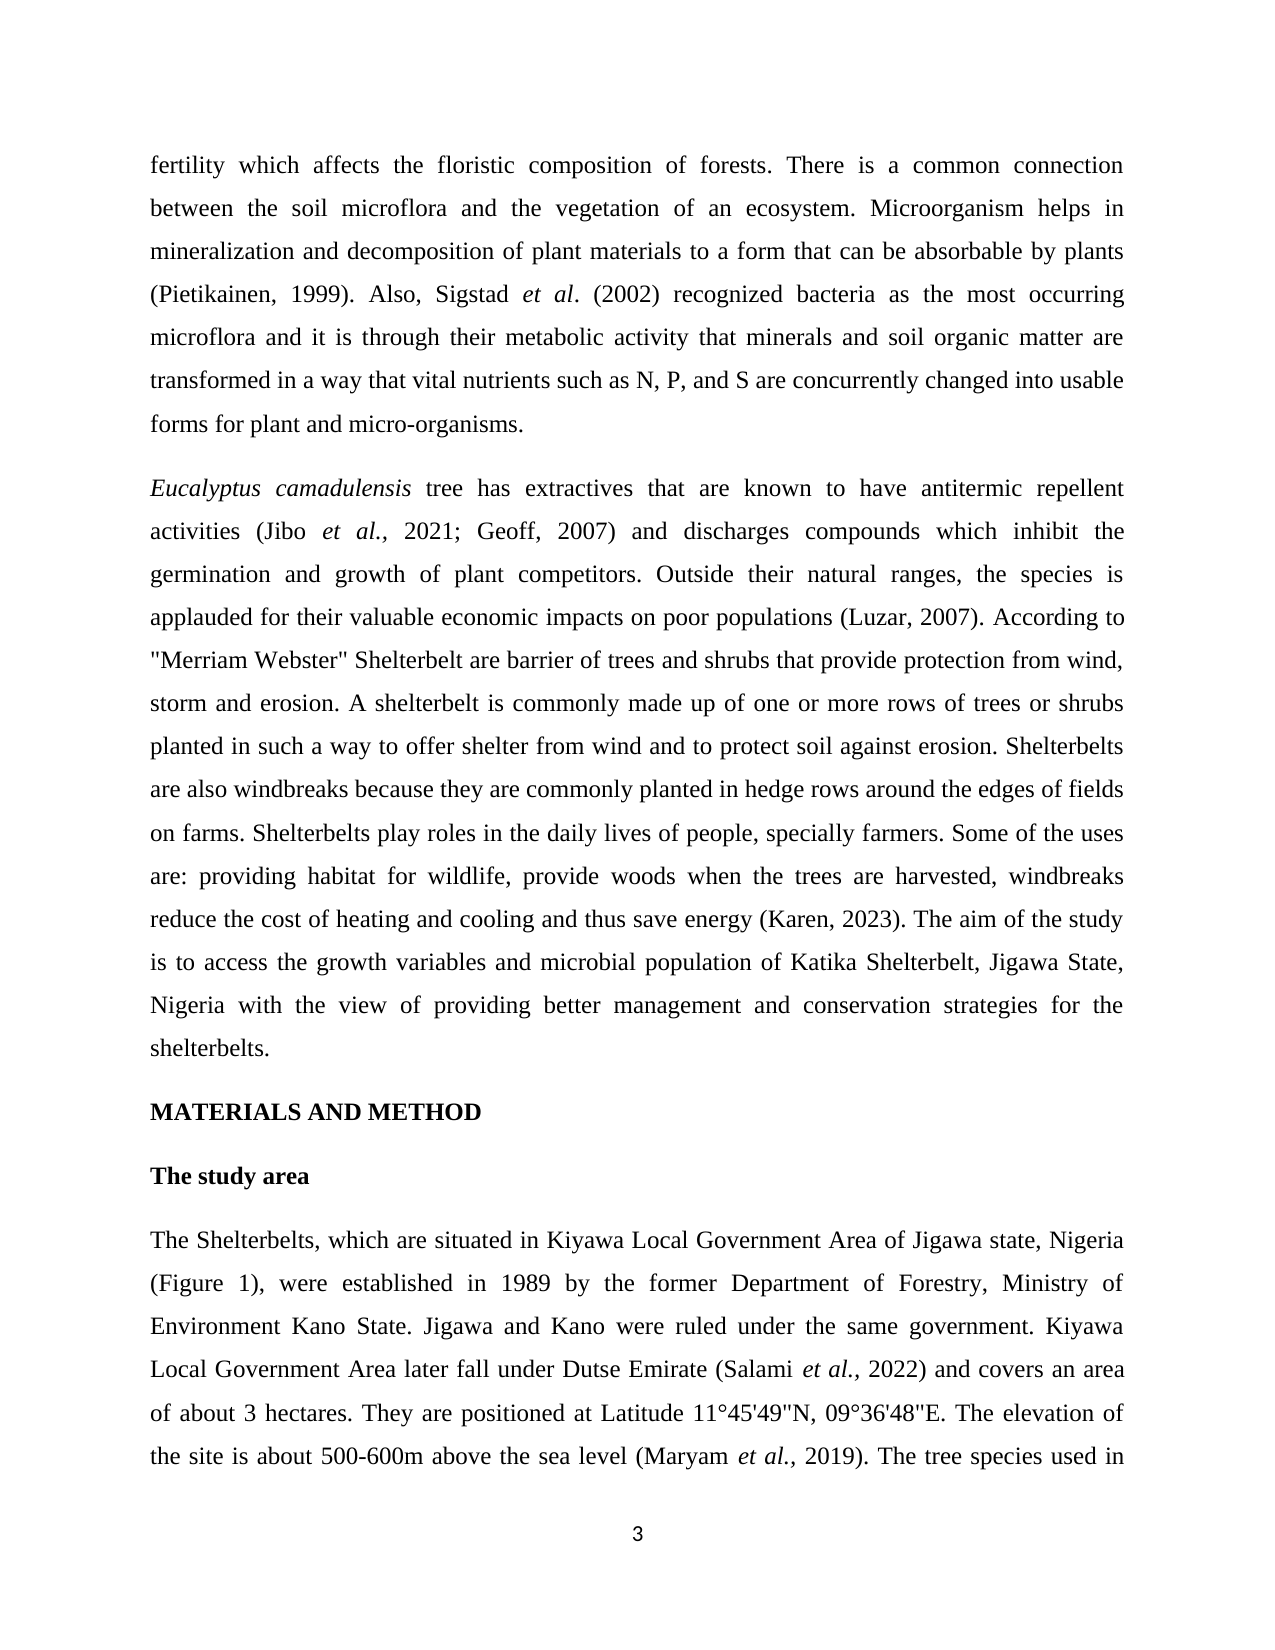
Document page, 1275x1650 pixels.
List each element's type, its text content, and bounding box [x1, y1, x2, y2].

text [150, 1225, 1125, 1469]
text MATERIALS AND METHOD [150, 1097, 1125, 1126]
text The study area [150, 1161, 1125, 1190]
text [150, 150, 1125, 437]
text Eucalyptus camadulensis tree has extractives that are known to have antitermic repellent activities (Jibo et al., 2021; Geoff, 2007) and discharges compounds which inhibit the germination and growth of plant competitors. Outside their natural ranges, the species is applauded for their valuable economic impacts on poor populations (Luzar, 2007). According to "Merriam Webster" Shelterbelt are barrier of trees and shrubs that provide protection from wind, storm and erosion. A shelterbelt is commonly made up of one or more rows of trees or shrubs planted in such a way to offer shelter from wind and to protect soil against erosion. Shelterbelts are also windbreaks because they are commonly planted in hedge rows around the edges of fields on farms. Shelterbelts play roles in the daily lives of people, specially farmers. Some of the uses are: providing habitat for wildlife, provide woods when the trees are harvested, windbreaks reduce the cost of heating and cooling and thus save energy (Karen, 2023). The aim of the study is to access the growth variables and microbial population of Katika Shelterbelt, Jigawa State, Nigeria with the view of providing better management and conservation strategies for the shelterbelts. [150, 473, 1125, 1062]
